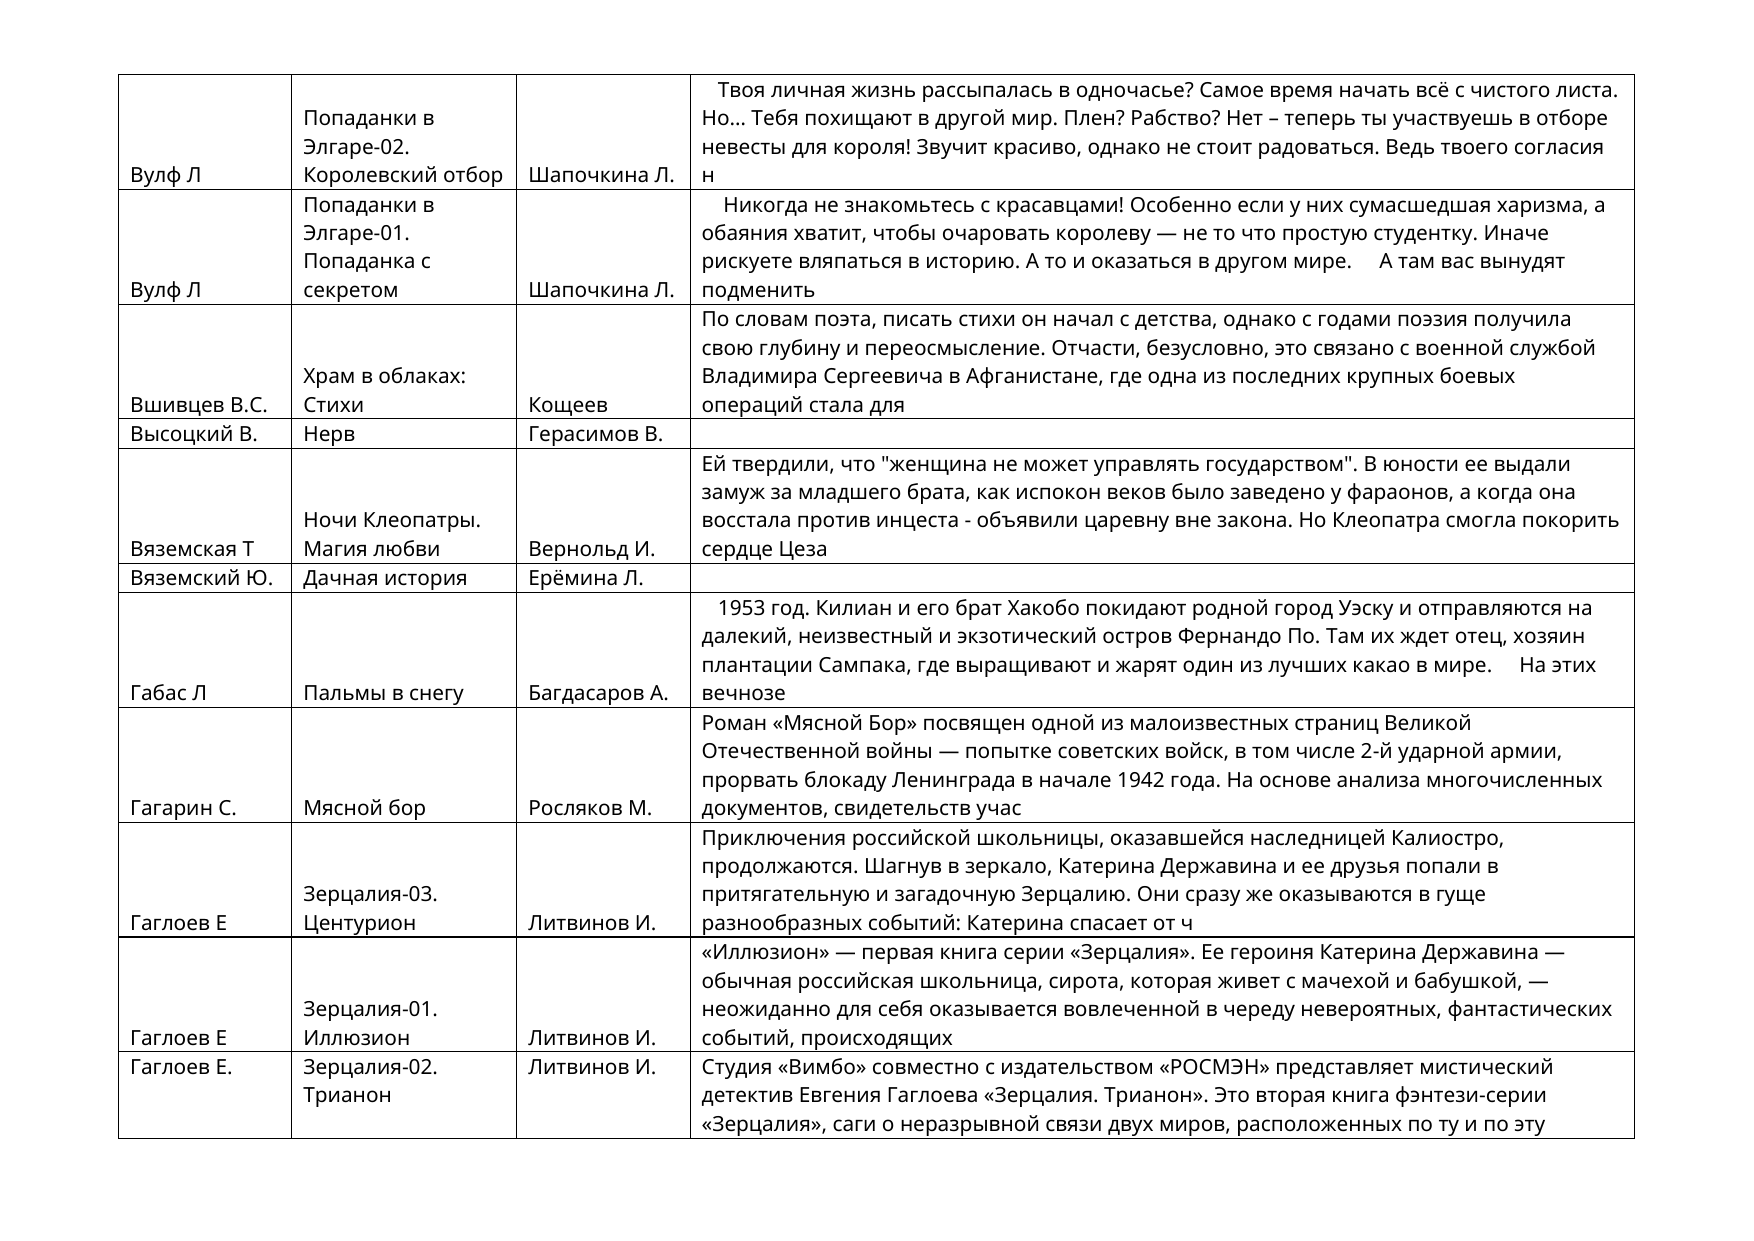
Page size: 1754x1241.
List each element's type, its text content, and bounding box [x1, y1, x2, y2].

table_cell Вулф Л [119, 190, 291, 303]
table_cell Росляков М. [517, 708, 690, 822]
table_cell Вернольд И. [517, 449, 690, 562]
table_cell Зерцалия-03. Центурион [292, 823, 516, 936]
table_cell Твоя личная жизнь рассыпалась в одночасье? Самое время начать всё с чистого листа. Но… Тебя похищают в другой мир. Плен? Рабство? Нет – теперь ты участвуешь в отборе невесты для короля! Звучит красиво, однако не стоит радоваться. Ведь твоего согласия н [691, 75, 1634, 189]
table_cell Литвинов И. [517, 1052, 690, 1137]
table_cell Литвинов И. [517, 938, 690, 1051]
table_cell Габас Л [119, 593, 291, 707]
table_cell Шапочкина Л. [517, 75, 690, 189]
table_cell Мясной бор [292, 708, 516, 822]
table_cell Литвинов И. [517, 823, 690, 936]
table_cell Багдасаров А. [517, 593, 690, 707]
table_cell Никогда не знакомьтесь с красавцами! Особенно если у них сумасшедшая харизма, а обаяния хватит, чтобы очаровать королеву — не то что простую студентку. Иначе рискуете вляпаться в историю. А то и оказаться в другом мире. А там вас вынудят подменить [691, 190, 1634, 303]
table_cell Попаданки в Элгаре-02. Королевский отбор [292, 75, 516, 189]
table_cell Герасимов В. [517, 419, 690, 448]
table_cell Гагарин С. [119, 708, 291, 822]
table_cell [292, 1052, 516, 1137]
table_cell Дачная история [292, 564, 516, 592]
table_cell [691, 1052, 1634, 1137]
table_cell Нерв [292, 419, 516, 448]
table_cell Храм в облаках: Стихи [292, 305, 516, 418]
table_cell Попаданки в Элгаре-01. Попаданка с секретом [292, 190, 516, 303]
table_cell Шапочкина Л. [517, 190, 690, 303]
table_cell «Иллюзион» — первая книга серии «Зерцалия». Ее героиня Катерина Державина — обычная российская школьница, сирота, которая живет с мачехой и бабушкой, — неожиданно для себя оказывается вовлеченной в череду невероятных, фантастических событий, происходящих [691, 938, 1634, 1051]
table_cell Кощеев [517, 305, 690, 418]
table_cell Гаглоев Е [119, 823, 291, 936]
table_cell Пальмы в снегу [292, 593, 516, 707]
table_cell Высоцкий В. [119, 419, 291, 448]
table_cell Ерёмина Л. [517, 564, 690, 592]
table_cell Вшивцев В.С. [119, 305, 291, 418]
table_cell Вяземская Т [119, 449, 291, 562]
table_cell [691, 564, 1634, 592]
table_cell Гаглоев Е. [119, 1052, 291, 1137]
table_cell По словам поэта, писать стихи он начал с детства, однако с годами поэзия получила свою глубину и переосмысление. Отчасти, безусловно, это связано с военной службой Владимира Сергеевича в Афганистане, где одна из последних крупных боевых операций стала для [691, 305, 1634, 418]
table_cell 1953 год. Килиан и его брат Хакобо покидают родной город Уэску и отправляются на далекий, неизвестный и экзотический остров Фернандо По. Там их ждет отец, хозяин плантации Сампака, где выращивают и жарят один из лучших какао в мире. На этих вечнозе [691, 593, 1634, 707]
table_cell Роман «Мясной Бор» посвящен одной из малоизвестных страниц Великой Отечественной войны — попытке советских войск, в том числе 2-й ударной армии, прорвать блокаду Ленинграда в начале 1942 года. На основе анализа многочисленных документов, свидетельств учас [691, 708, 1634, 822]
table_cell Гаглоев Е [119, 938, 291, 1051]
table_cell Вяземский Ю. [119, 564, 291, 592]
table_cell Ночи Клеопатры. Магия любви [292, 449, 516, 562]
table_cell Ей твердили, что "женщина не может управлять государством". В юности ее выдали замуж за младшего брата, как испокон веков было заведено у фараонов, а когда она восстала против инцеста - объявили царевну вне закона. Но Клеопатра смогла покорить сердце Цеза [691, 449, 1634, 562]
table_cell Приключения российской школьницы, оказавшейся наследницей Калиостро, продолжаются. Шагнув в зеркало, Катерина Державина и ее друзья попали в притягательную и загадочную Зерцалию. Они сразу же оказываются в гуще разнообразных событий: Катерина спасает от ч [691, 823, 1634, 936]
table_cell [691, 419, 1634, 448]
table_cell Зерцалия-01. Иллюзион [292, 938, 516, 1051]
table_cell Вулф Л [119, 75, 291, 189]
